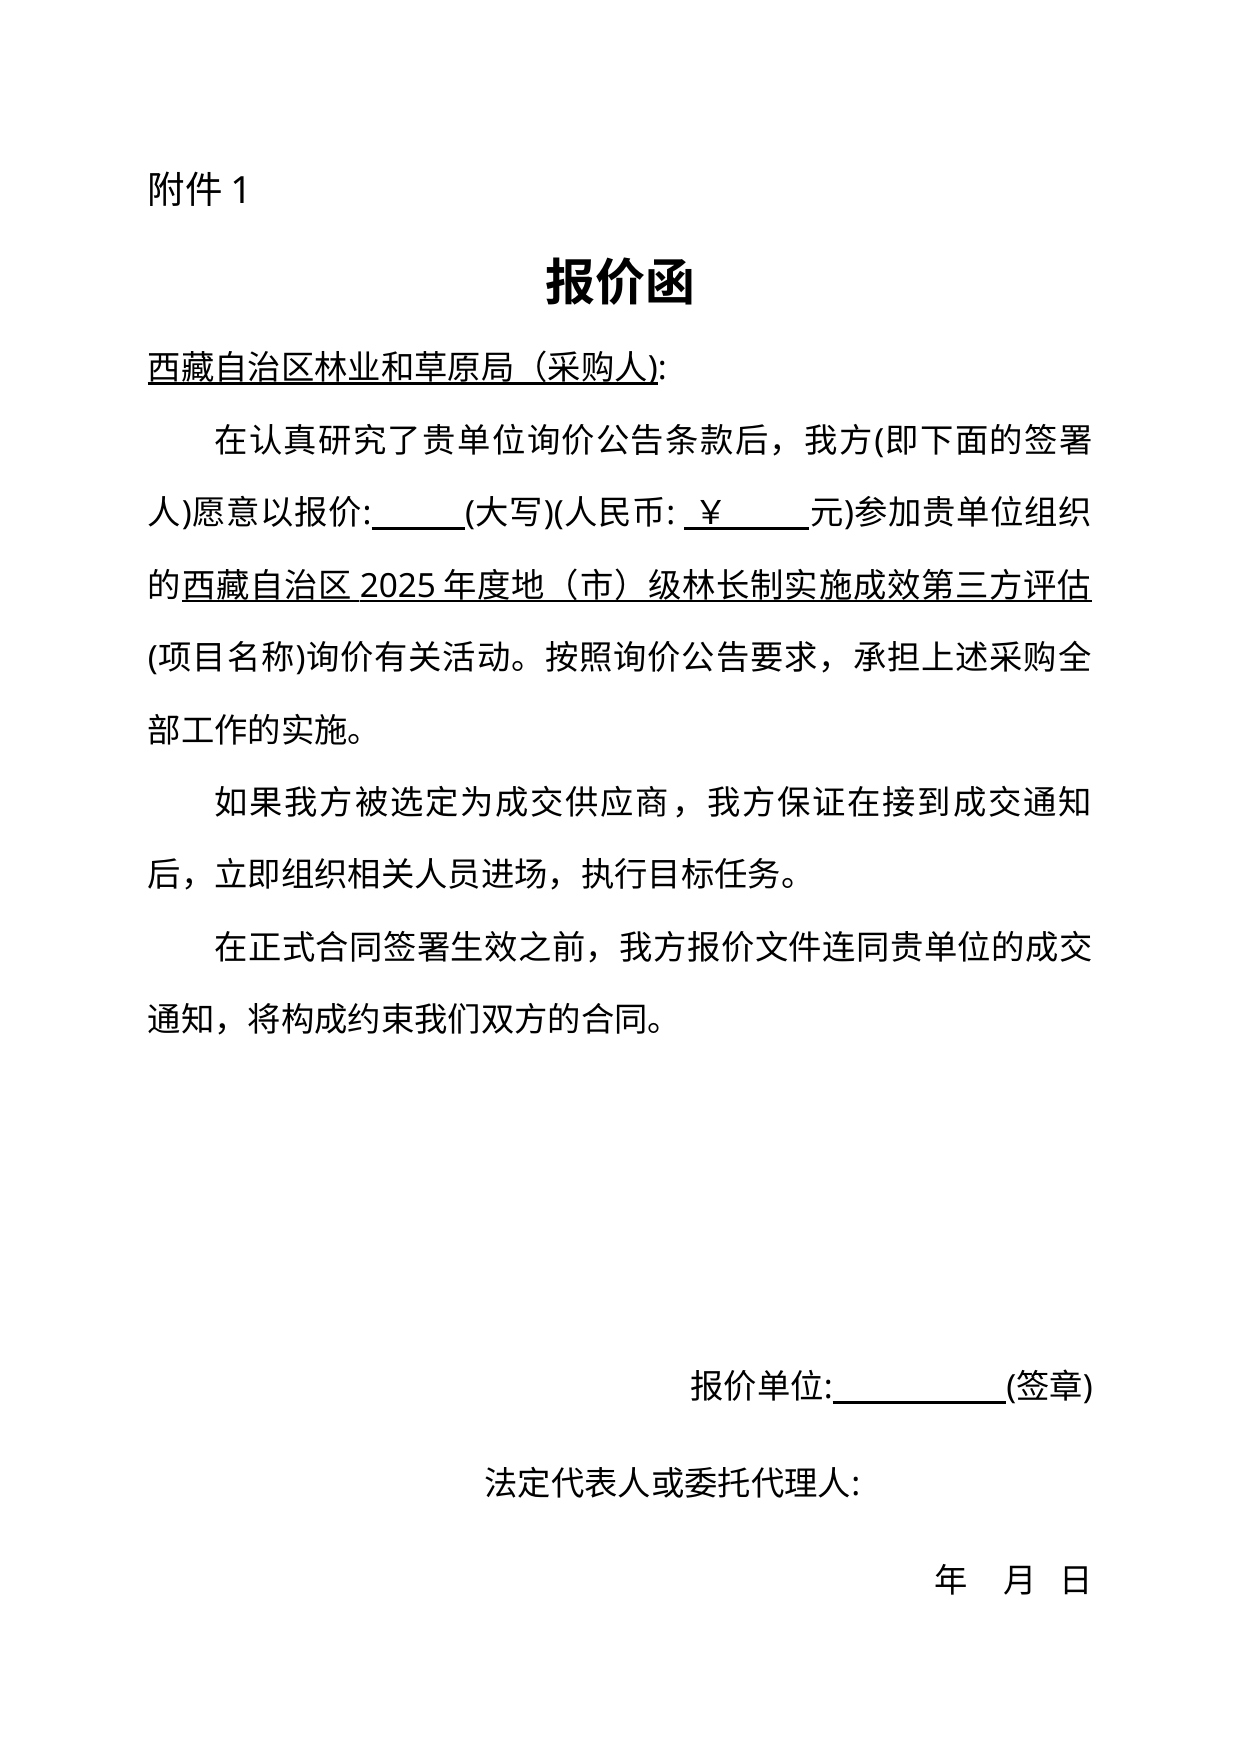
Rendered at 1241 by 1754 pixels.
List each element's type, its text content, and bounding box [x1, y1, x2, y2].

text 法定代表人或委托代理人: [148, 1457, 1092, 1505]
text 报价函 [148, 242, 1092, 314]
text 报价单位: (签章) [148, 1360, 1092, 1408]
text 年 月 日 [148, 1554, 1092, 1602]
text 西藏自治区林业和草原局（采购人): [148, 341, 1092, 389]
text 附件1 [148, 159, 1092, 214]
text 在正式合同签署生效之前，我方报价文件连同贵单位的成交通知，将构成约束我们双方的合同。 [148, 921, 1092, 1041]
text 在认真研究了贵单位询价公告条款后，我方(即下面的签署人)愿意以报价: (大写)(人民币: ￥ 元)参加贵单位组织的西藏自治区2025年度地（市）级林长制实施成效第三方评估(项目名称)询价有关活动。按照询价公告要求，承担上述采购全部工作的实施。 [148, 414, 1092, 752]
text 如果我方被选定为成交供应商，我方保证在接到成交通知后，立即组织相关人员进场，执行目标任务。 [148, 776, 1092, 896]
